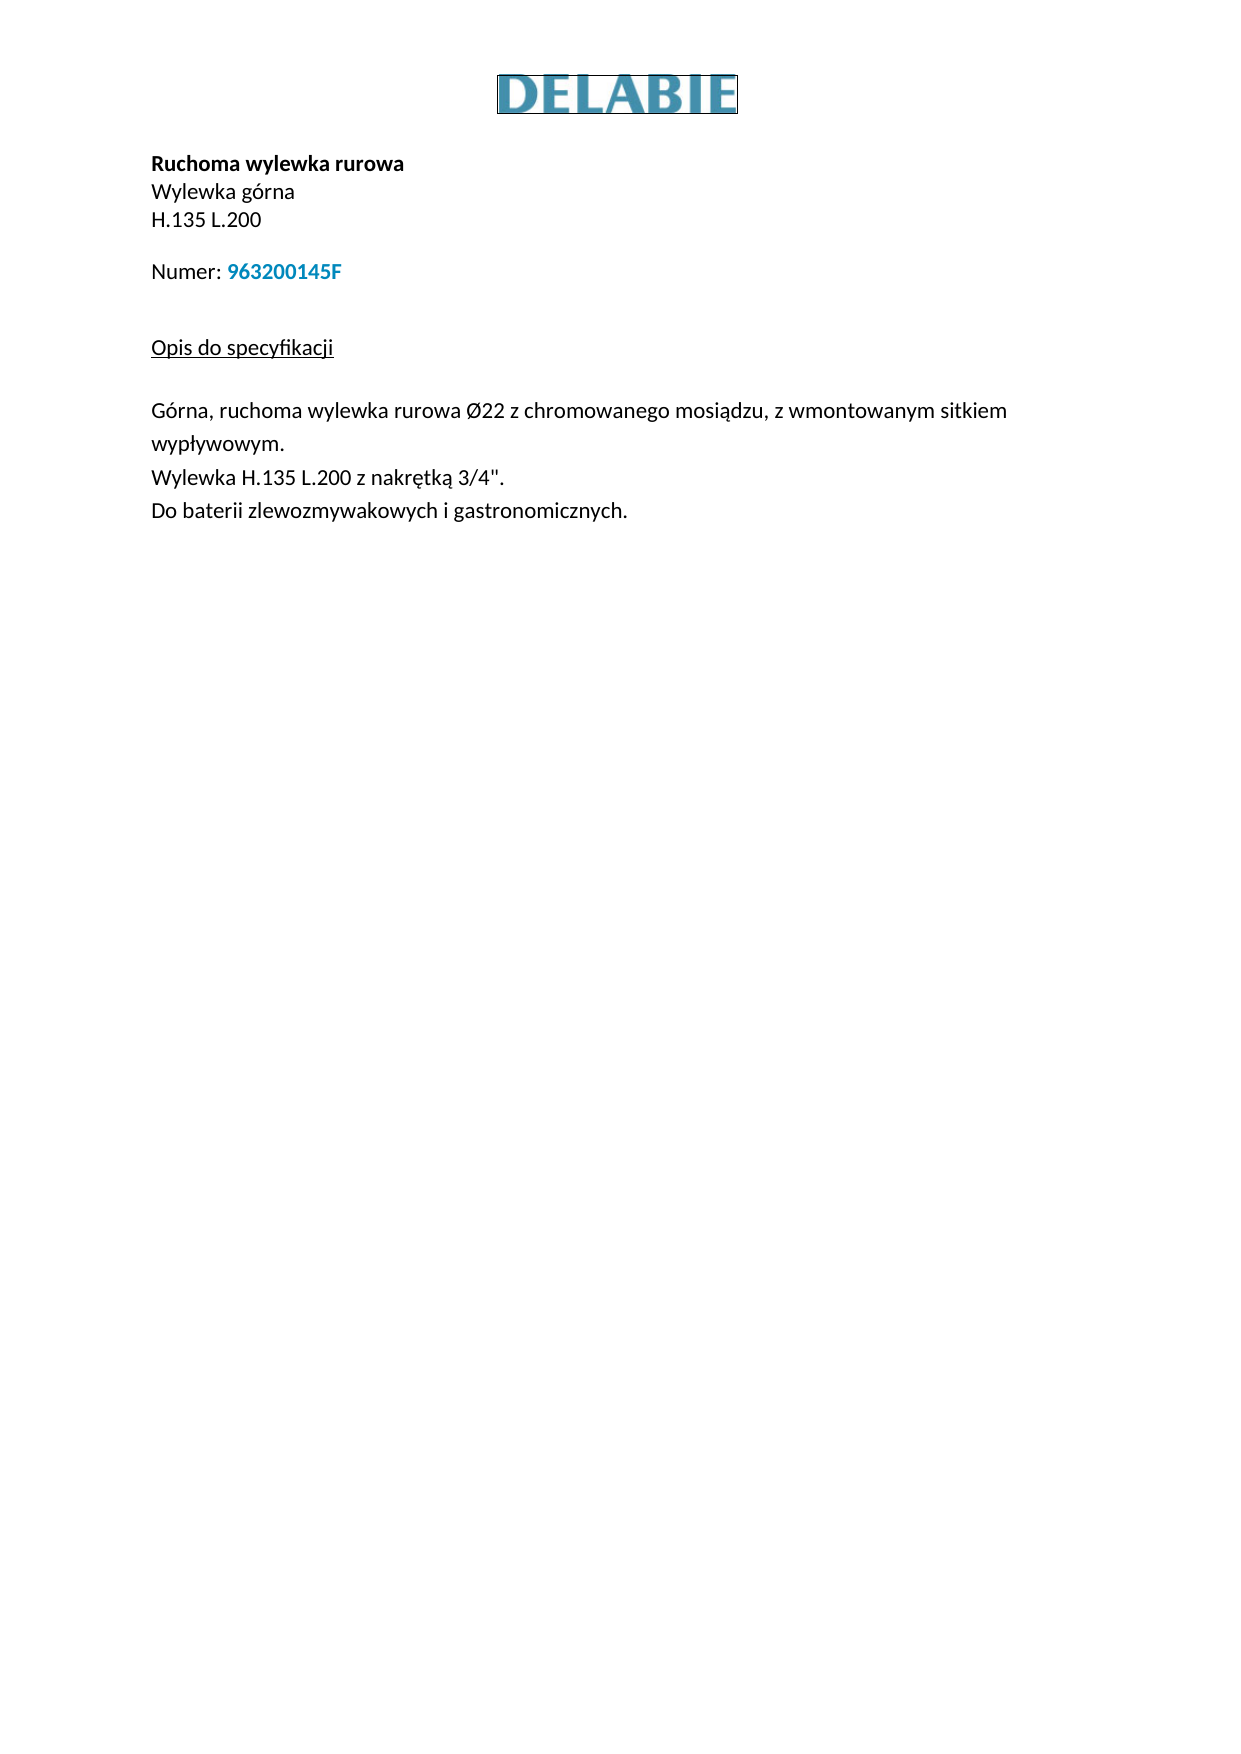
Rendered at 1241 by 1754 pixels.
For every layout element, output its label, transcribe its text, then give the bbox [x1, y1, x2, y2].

text Do baterii zlewozmywakowych i gastronomicznych. [151, 497, 1084, 525]
text Wylewka H.135 L.200 z nakrętką 3/4". [151, 463, 1084, 491]
text Górna, ruchoma wylewka rurowa Ø22 z chromowanego mosiądzu, z wmontowanym sitkiem wypływowym. [151, 396, 1084, 458]
text Ruchoma wylewka rurowa [151, 149, 1084, 177]
text Numer: 963200145F [151, 257, 1084, 285]
text H.135 L.200 [151, 205, 1084, 233]
text Opis do specyfikacji [151, 333, 1084, 361]
picture [498, 76, 737, 113]
text Wylewka górna [151, 177, 1084, 205]
